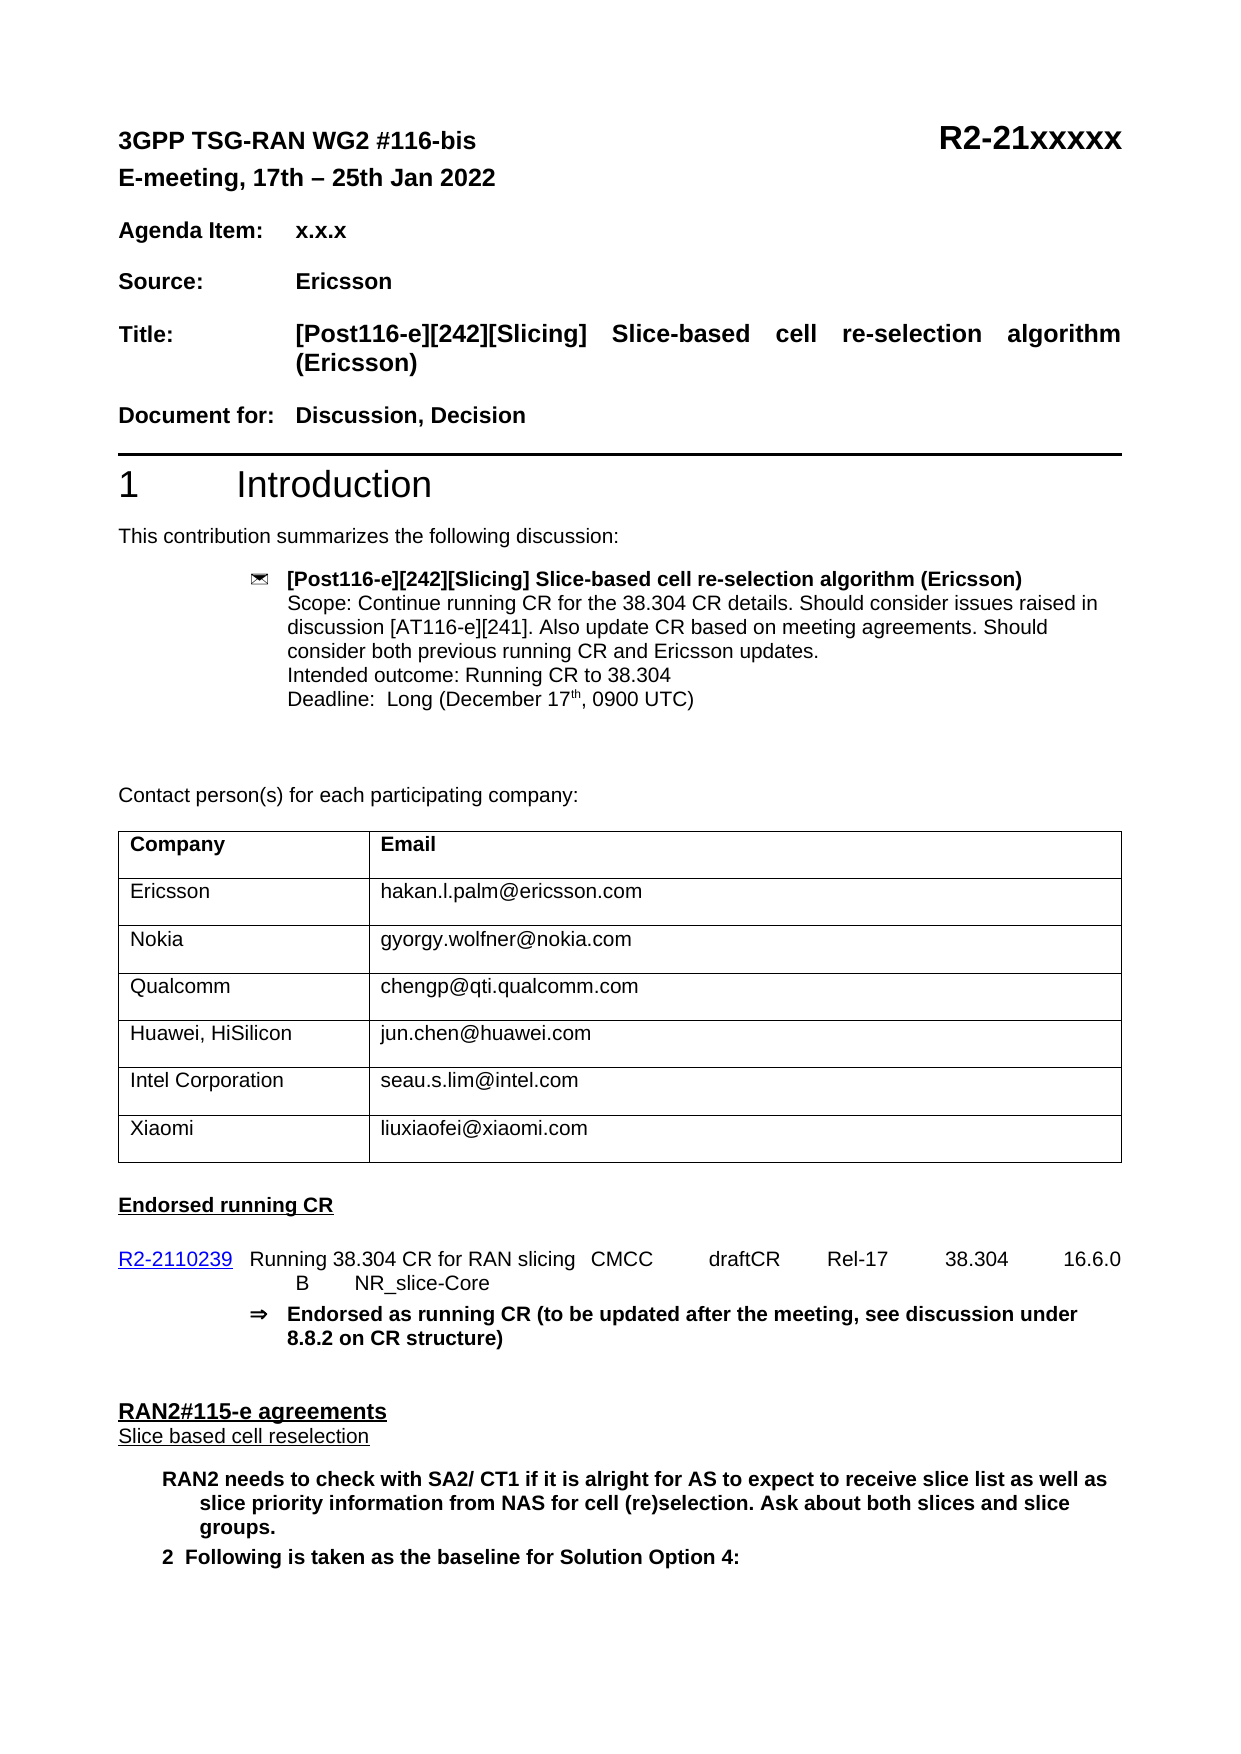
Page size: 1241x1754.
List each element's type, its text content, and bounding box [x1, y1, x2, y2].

table_cell chengp@qti.qualcomm.com [370, 974, 1121, 1020]
table_cell seau.s.lim@intel.com [370, 1068, 1121, 1114]
subtitle 1 Introduction [118, 456, 1122, 506]
table_cell hakan.l.palm@ericsson.com [370, 879, 1121, 925]
table_cell Ericsson [119, 879, 369, 925]
title R2-2110239 Running 38.304 CR for RAN slicing CMCC draftCR Rel-17 38.304 16.6.0 B NR_slice-Core [118, 1247, 1122, 1295]
text Scope: Continue running CR for the 38.304 CR details. Should consider issues raised in discussion [AT116-e][241]. Also update CR based on meeting agreements. Should consider both previous running CR and Ericsson updates. [249, 591, 1122, 663]
text Intended outcome: Running CR to 38.304 [249, 663, 1122, 687]
table_cell Qualcomm [119, 974, 369, 1020]
text Contact person(s) for each participating company: [118, 783, 1122, 807]
text Title: [Post116-e][242][Slicing] Slice-based cell re-selection algorithm (Ericsson) [119, 319, 1122, 377]
text [Post116-e][242][Slicing] Slice-based cell re-selection algorithm (Ericsson) [249, 567, 1122, 591]
text Agenda Item: x.x.x [118, 217, 1122, 243]
text Deadline: Long (December 17th, 0900 UTC) [249, 687, 1122, 711]
text Source: Ericsson [118, 268, 1122, 294]
table_cell jun.chen@huawei.com [370, 1021, 1121, 1067]
text RAN2#115-e agreements [118, 1398, 1122, 1424]
text 2 Following is taken as the baseline for Solution Option 4: [162, 1545, 1122, 1569]
table_cell liuxiaofei@xiaomi.com [370, 1116, 1121, 1162]
text This contribution summarizes the following discussion: [118, 524, 1122, 548]
text 3GPP TSG-RAN WG2 #116-bis R2-21xxxxx [118, 118, 1122, 157]
title Endorsed running CR [118, 1193, 1122, 1217]
table_header Email [370, 832, 1121, 878]
table_cell Nokia [119, 926, 369, 973]
text Document for: Discussion, Decision [118, 402, 1122, 428]
table_cell Huawei, HiSilicon [119, 1021, 369, 1067]
text RAN2 needs to check with SA2/ CT1 if it is alright for AS to expect to receive slice list as well as slice priority information from NAS for cell (re)selection. Ask about both slices and slice groups. [162, 1467, 1122, 1539]
text E-meeting, 17th – 25th Jan 2022 [118, 163, 1122, 192]
table_cell Intel Corporation [119, 1068, 369, 1114]
table_cell Xiaomi [119, 1116, 369, 1162]
table_header Company [119, 832, 369, 878]
text Slice based cell reselection [118, 1424, 1122, 1448]
table_cell gyorgy.wolfner@nokia.com [370, 926, 1121, 973]
text Endorsed as running CR (to be updated after the meeting, see discussion under 8.8.2 on CR structure) [249, 1301, 1122, 1350]
